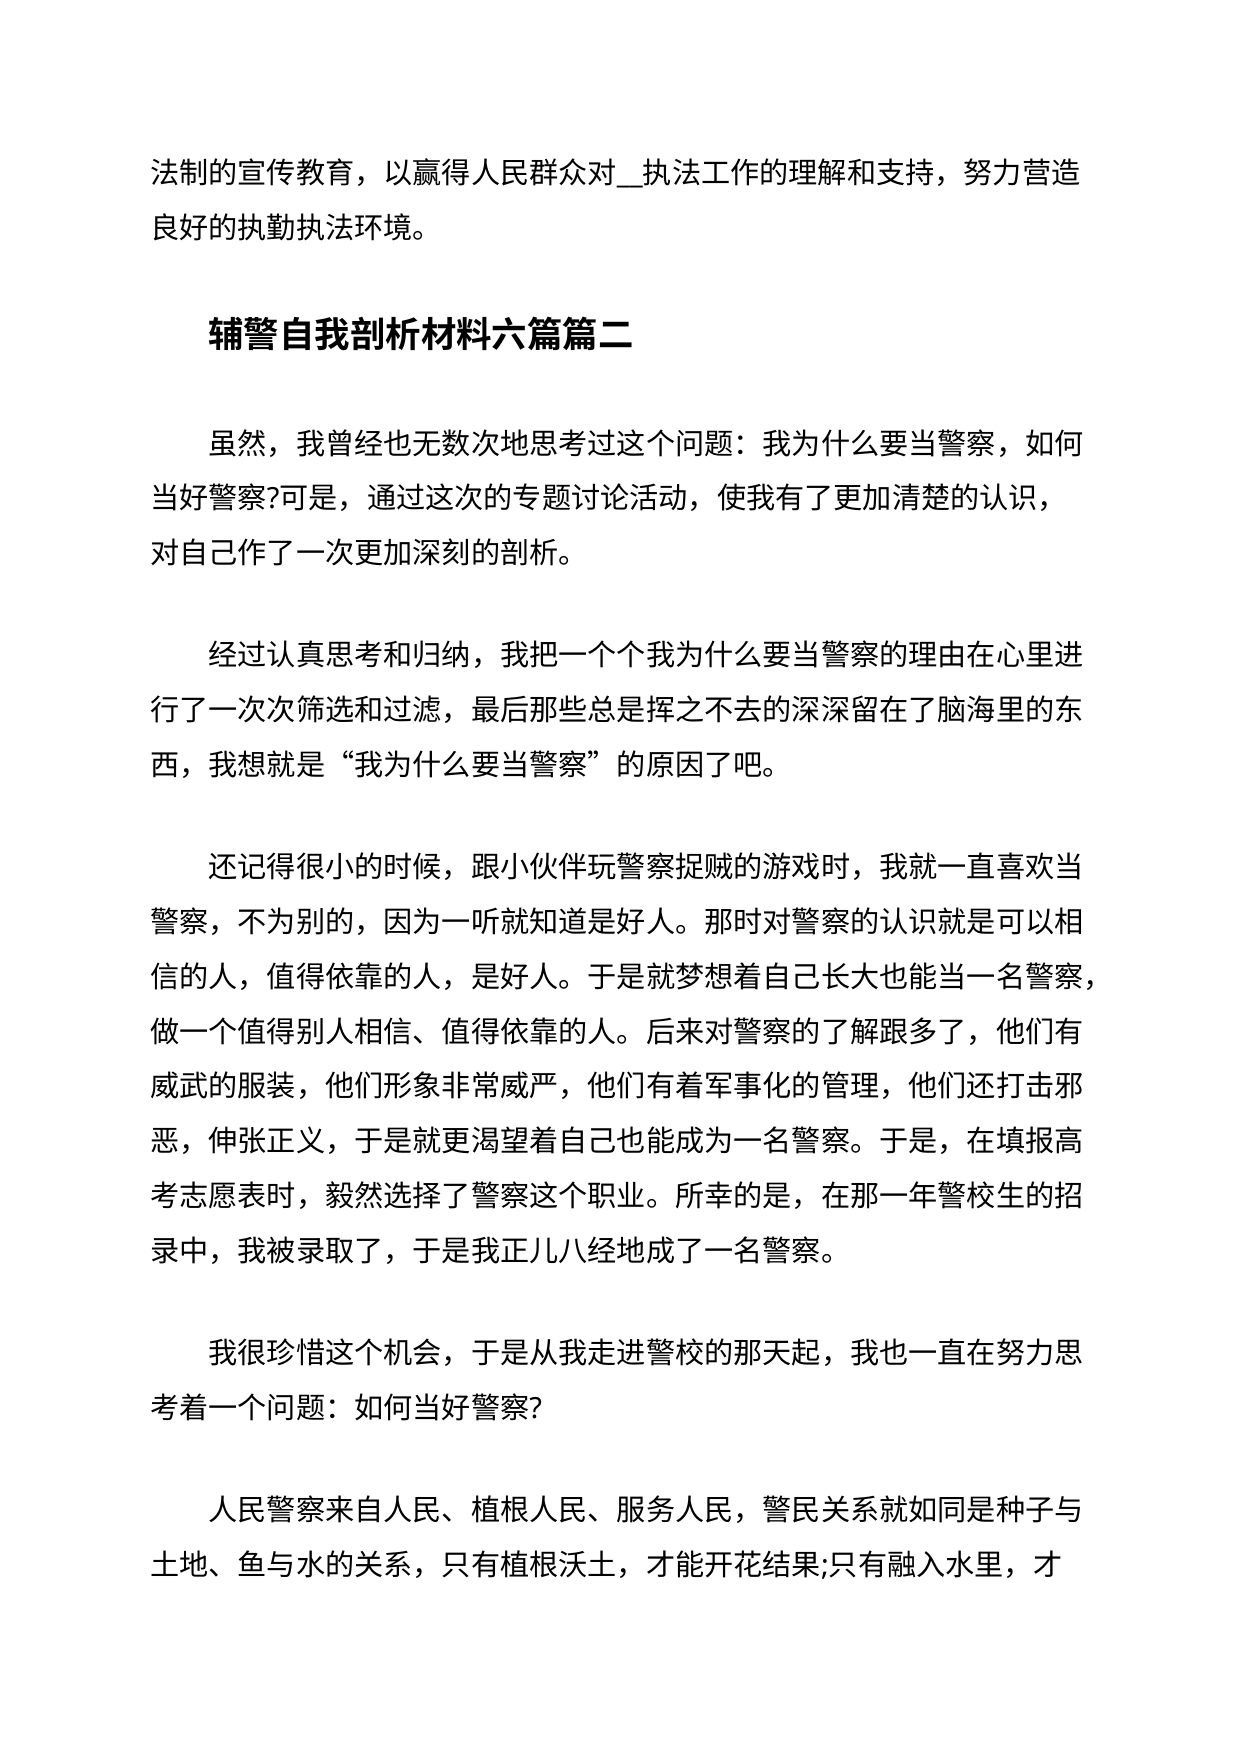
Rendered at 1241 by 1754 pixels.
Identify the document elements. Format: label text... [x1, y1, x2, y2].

text 还记得很小的时候，跟小伙伴玩警察捉贼的游戏时，我就一直喜欢当警察，不为别的，因为一听就知道是好人。那时对警察的认识就是可以相信的人，值得依靠的人，是好人。于是就梦想着自己长大也能当一名警察，做一个值得别人相信、值得依靠的人。后来对警察的了解跟多了，他们有威武的服装，他们形象非常威严，他们有着军事化的管理，他们还打击邪恶，伸张正义，于是就更渴望着自己也能成为一名警察。于是，在填报高考志愿表时，毅然选择了警察这个职业。所幸的是，在那一年警校生的招录中，我被录取了，于是我正儿八经地成了一名警察。 [150, 843, 1090, 1270]
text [150, 1486, 1090, 1584]
text 我很珍惜这个机会，于是从我走进警校的那天起，我也一直在努力思考着一个问题：如何当好警察? [150, 1329, 1090, 1427]
text 辅警自我剖析材料六篇篇二 [150, 307, 1090, 358]
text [150, 150, 1090, 247]
text 经过认真思考和归纳，我把一个个我为什么要当警察的理由在心里进行了一次次筛选和过滤，最后那些总是挥之不去的深深留在了脑海里的东西，我想就是“我为什么要当警察”的原因了吧。 [150, 632, 1090, 784]
text 虽然，我曾经也无数次地思考过这个问题：我为什么要当警察，如何当好警察?可是，通过这次的专题讨论活动，使我有了更加清楚的认识，对自己作了一次更加深刻的剖析。 [150, 420, 1090, 572]
